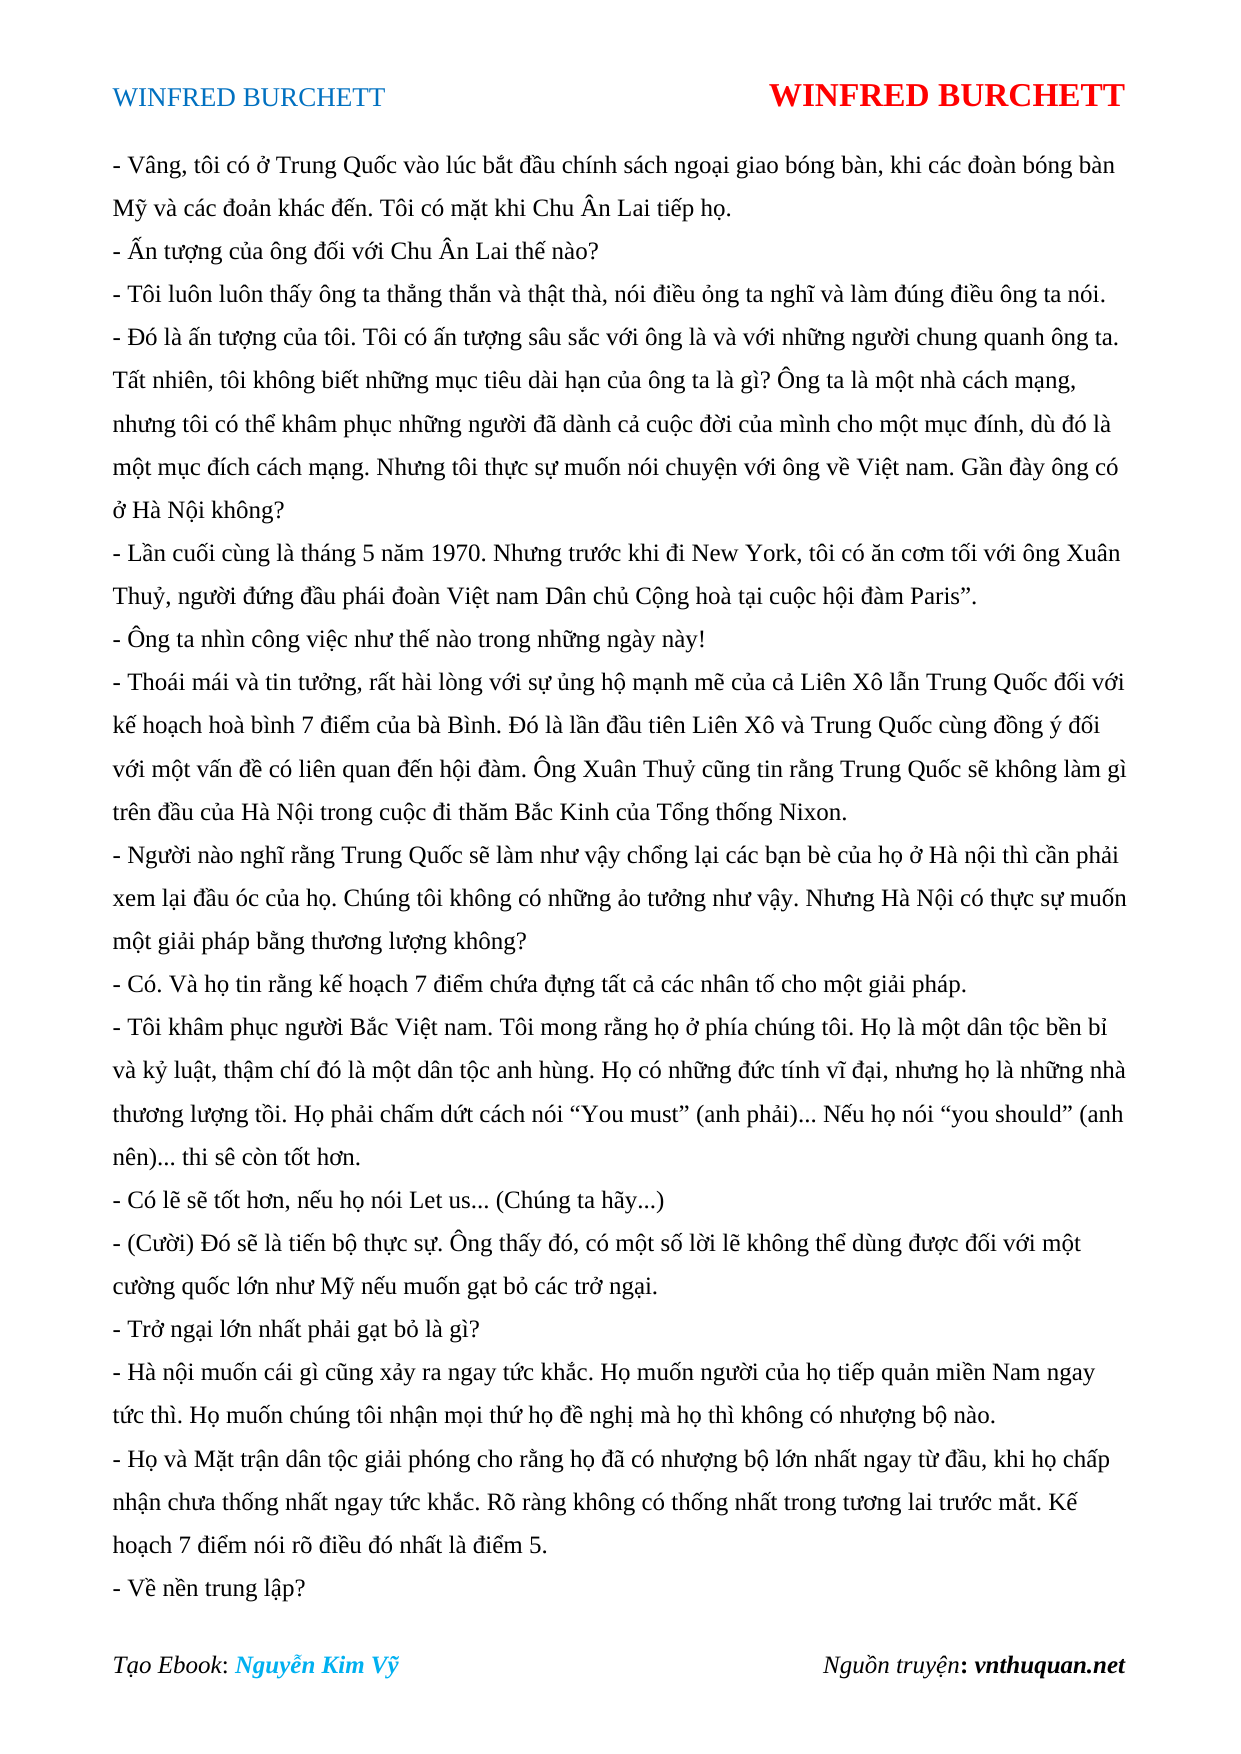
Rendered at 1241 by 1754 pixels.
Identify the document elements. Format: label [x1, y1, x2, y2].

text [112, 150, 1128, 1602]
